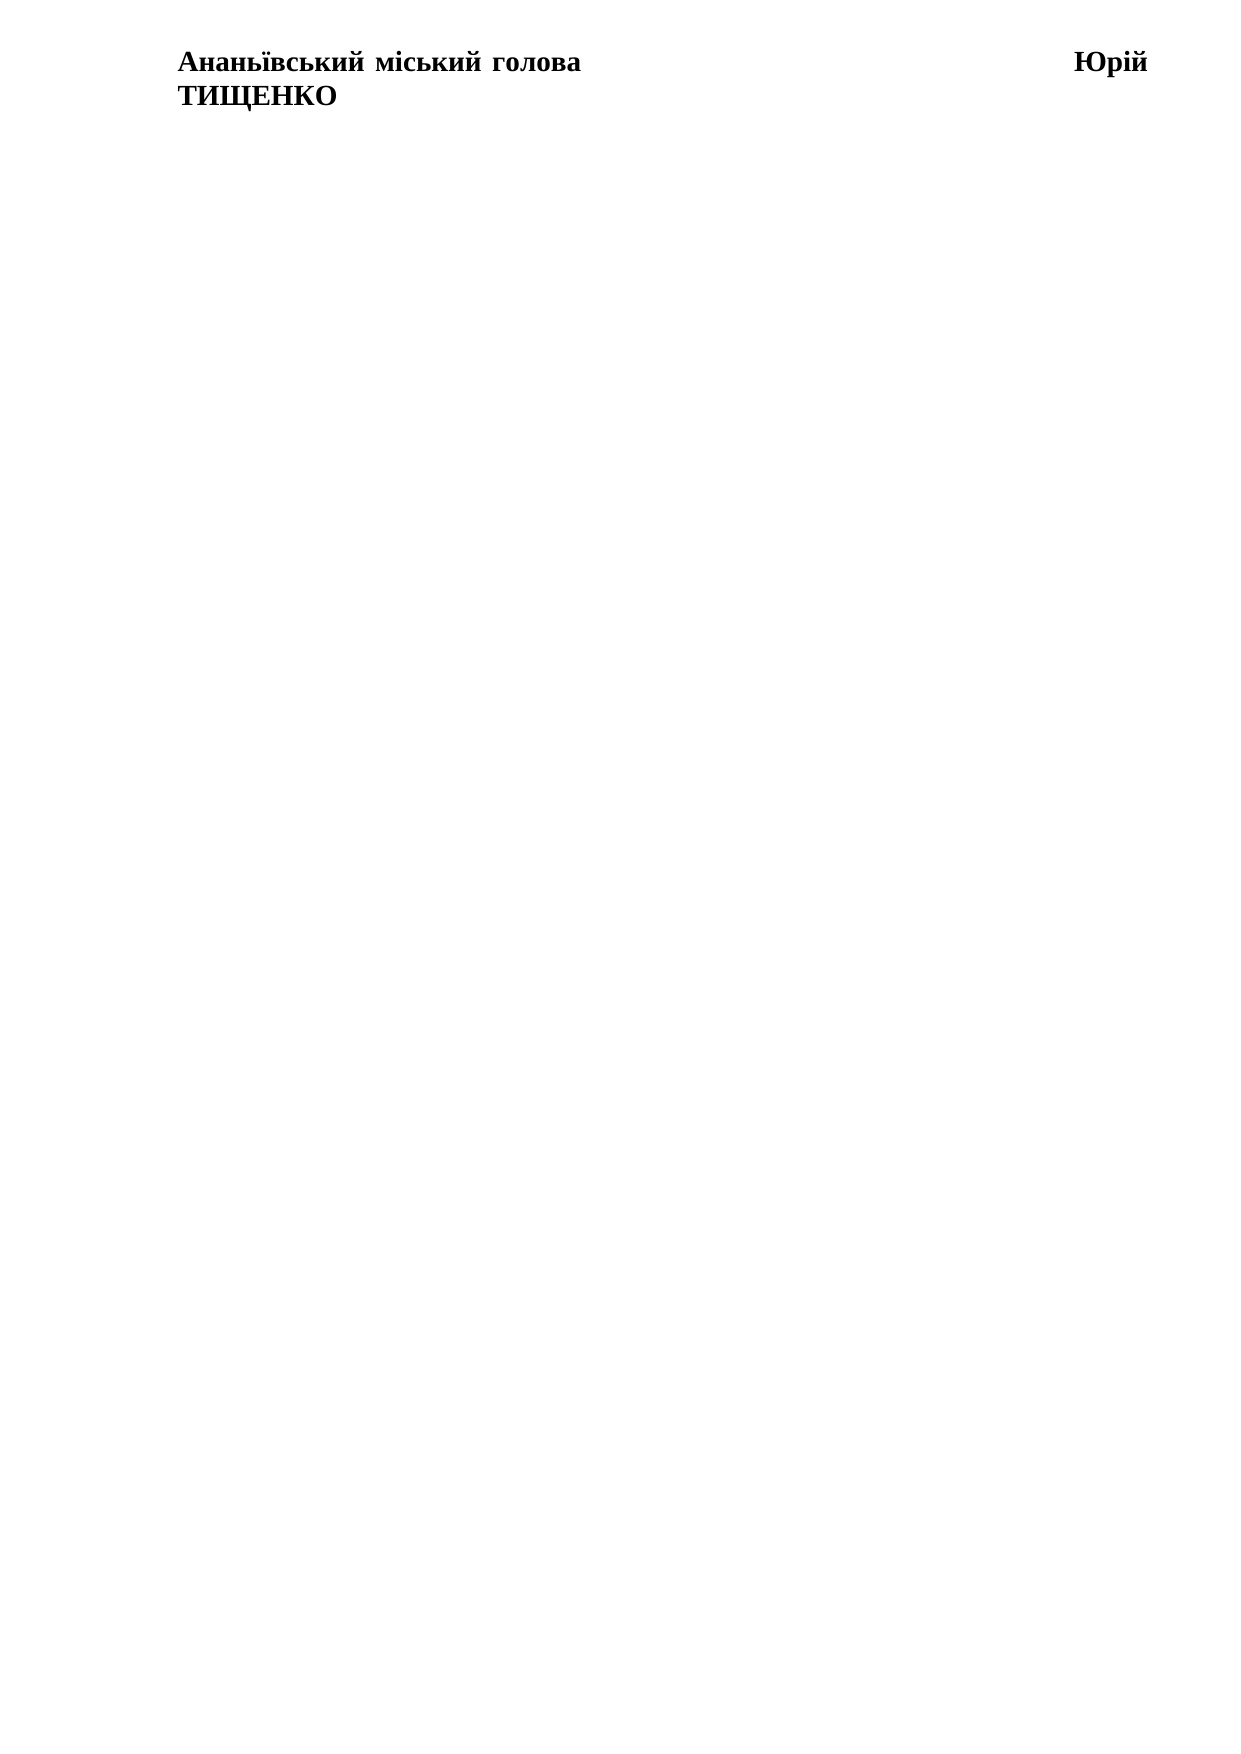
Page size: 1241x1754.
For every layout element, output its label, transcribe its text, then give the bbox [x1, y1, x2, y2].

text Ананьївський міський голова Юрій ТИЩЕНКО [177, 44, 1152, 111]
